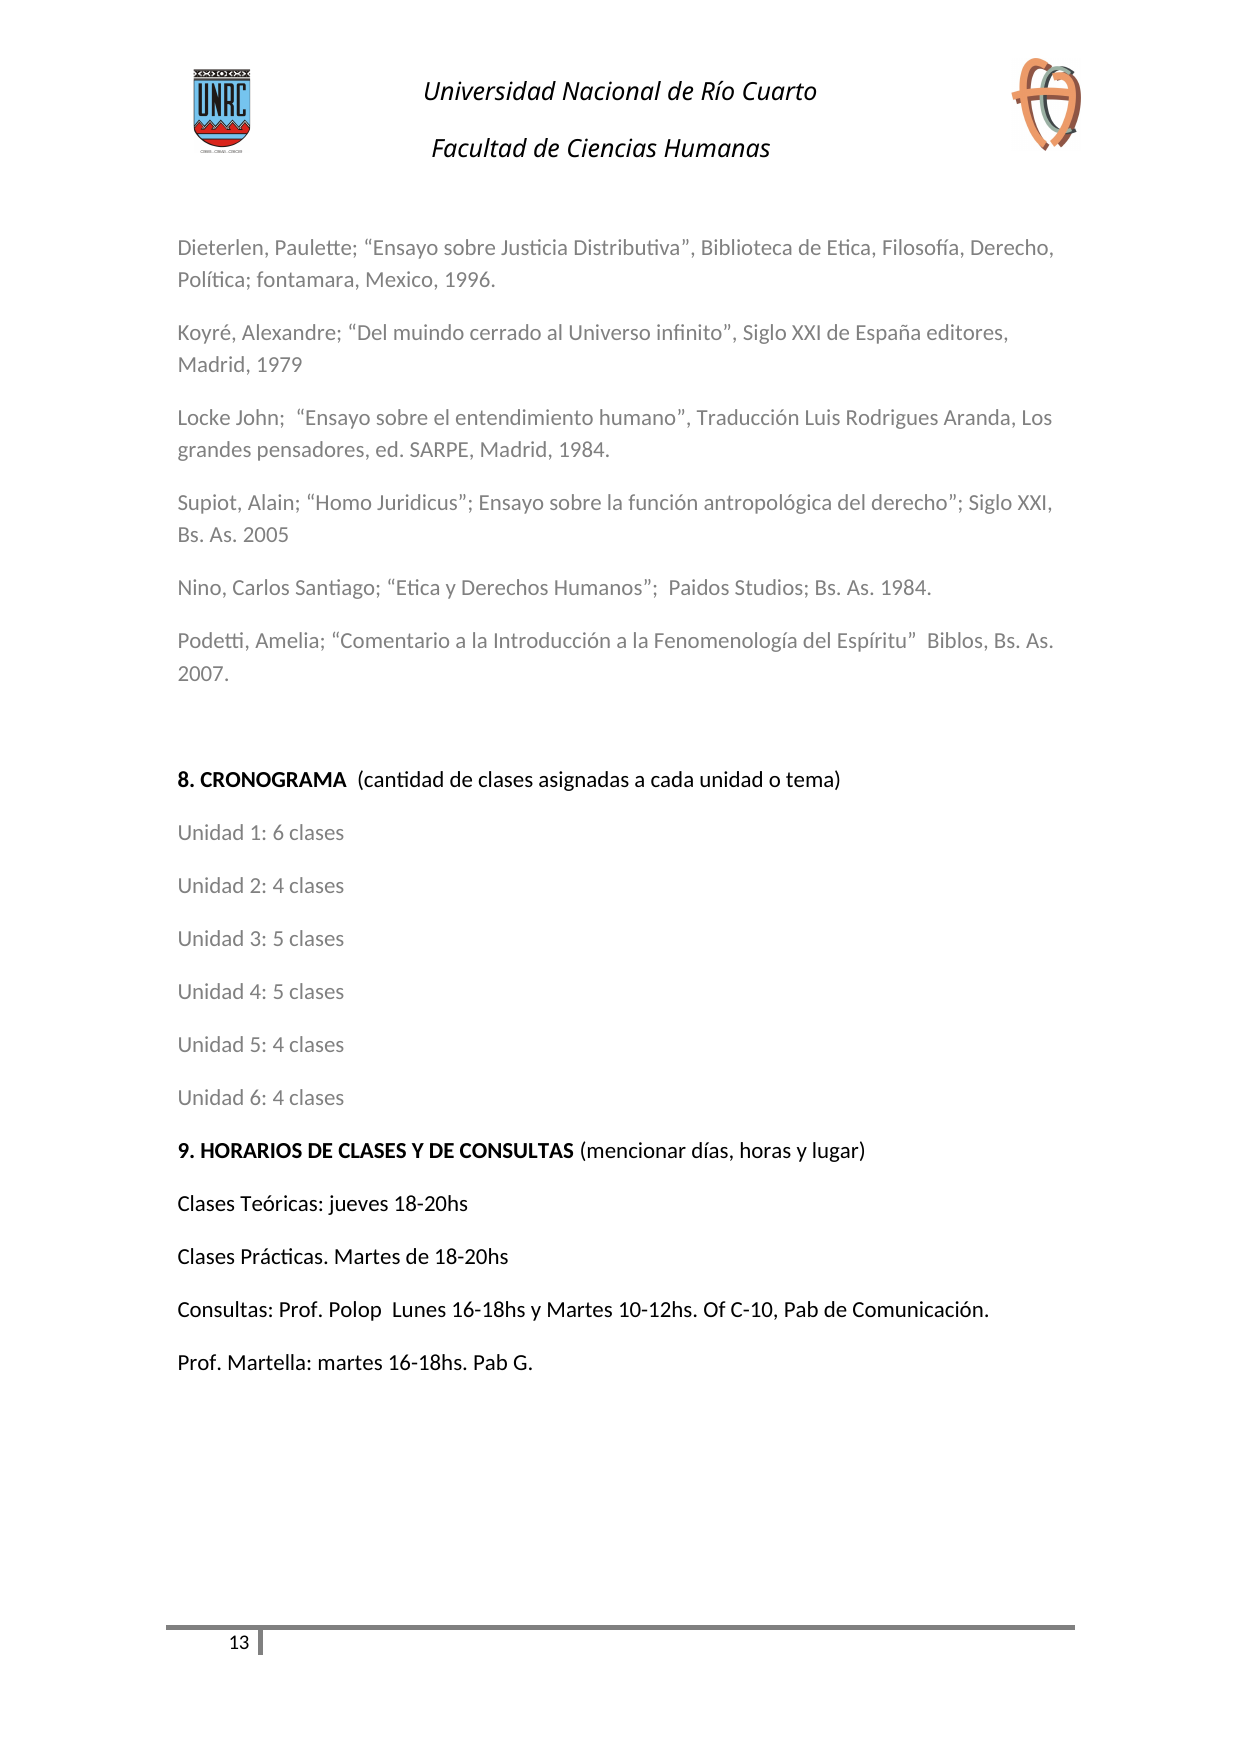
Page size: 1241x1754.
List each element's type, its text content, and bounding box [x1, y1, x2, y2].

text Supiot, Alain; “Homo Juridicus”; Ensayo sobre la función antropológica del derecho”; Siglo XXI, Bs. As. 2005 [177, 488, 1063, 548]
text Podetti, Amelia; “Comentario a la Introducción a la Fenomenología del Espíritu” Biblos, Bs. As. 2007. [177, 627, 1063, 687]
picture [193, 69, 251, 153]
text Prof. Martella: martes 16-18hs. Pab G. [177, 1348, 1063, 1376]
picture [1011, 58, 1081, 151]
text Unidad 1: 6 clases [177, 818, 1063, 846]
text Unidad 4: 5 clases [177, 977, 1063, 1005]
text Clases Teóricas: jueves 18-20hs [177, 1189, 1063, 1217]
text Unidad 5: 4 clases [177, 1030, 1063, 1058]
text Unidad 6: 4 clases [177, 1083, 1063, 1111]
text 8. CRONOGRAMA (cantidad de clases asignadas a cada unidad o tema) [177, 765, 1063, 793]
text 9. HORARIOS DE CLASES Y DE CONSULTAS (mencionar días, horas y lugar) [177, 1136, 1063, 1164]
text Unidad 2: 4 clases [177, 871, 1063, 899]
text Nino, Carlos Santiago; “Etica y Derechos Humanos”; Paidos Studios; Bs. As. 1984. [177, 573, 1063, 602]
text Locke John; “Ensayo sobre el entendimiento humano”, Traducción Luis Rodrigues Aranda, Los grandes pensadores, ed. SARPE, Madrid, 1984. [177, 403, 1063, 463]
text Consultas: Prof. Polop Lunes 16-18hs y Martes 10-12hs. Of C-10, Pab de Comunicación. [177, 1295, 1063, 1323]
text Koyré, Alexandre; “Del muindo cerrado al Universo infinito”, Siglo XXI de España editores, Madrid, 1979 [177, 318, 1063, 378]
text Dieterlen, Paulette; “Ensayo sobre Justicia Distributiva”, Biblioteca de Etica, Filosofía, Derecho, Política; fontamara, Mexico, 1996. [177, 233, 1063, 293]
text Unidad 3: 5 clases [177, 924, 1063, 952]
text Clases Prácticas. Martes de 18-20hs [177, 1242, 1063, 1270]
